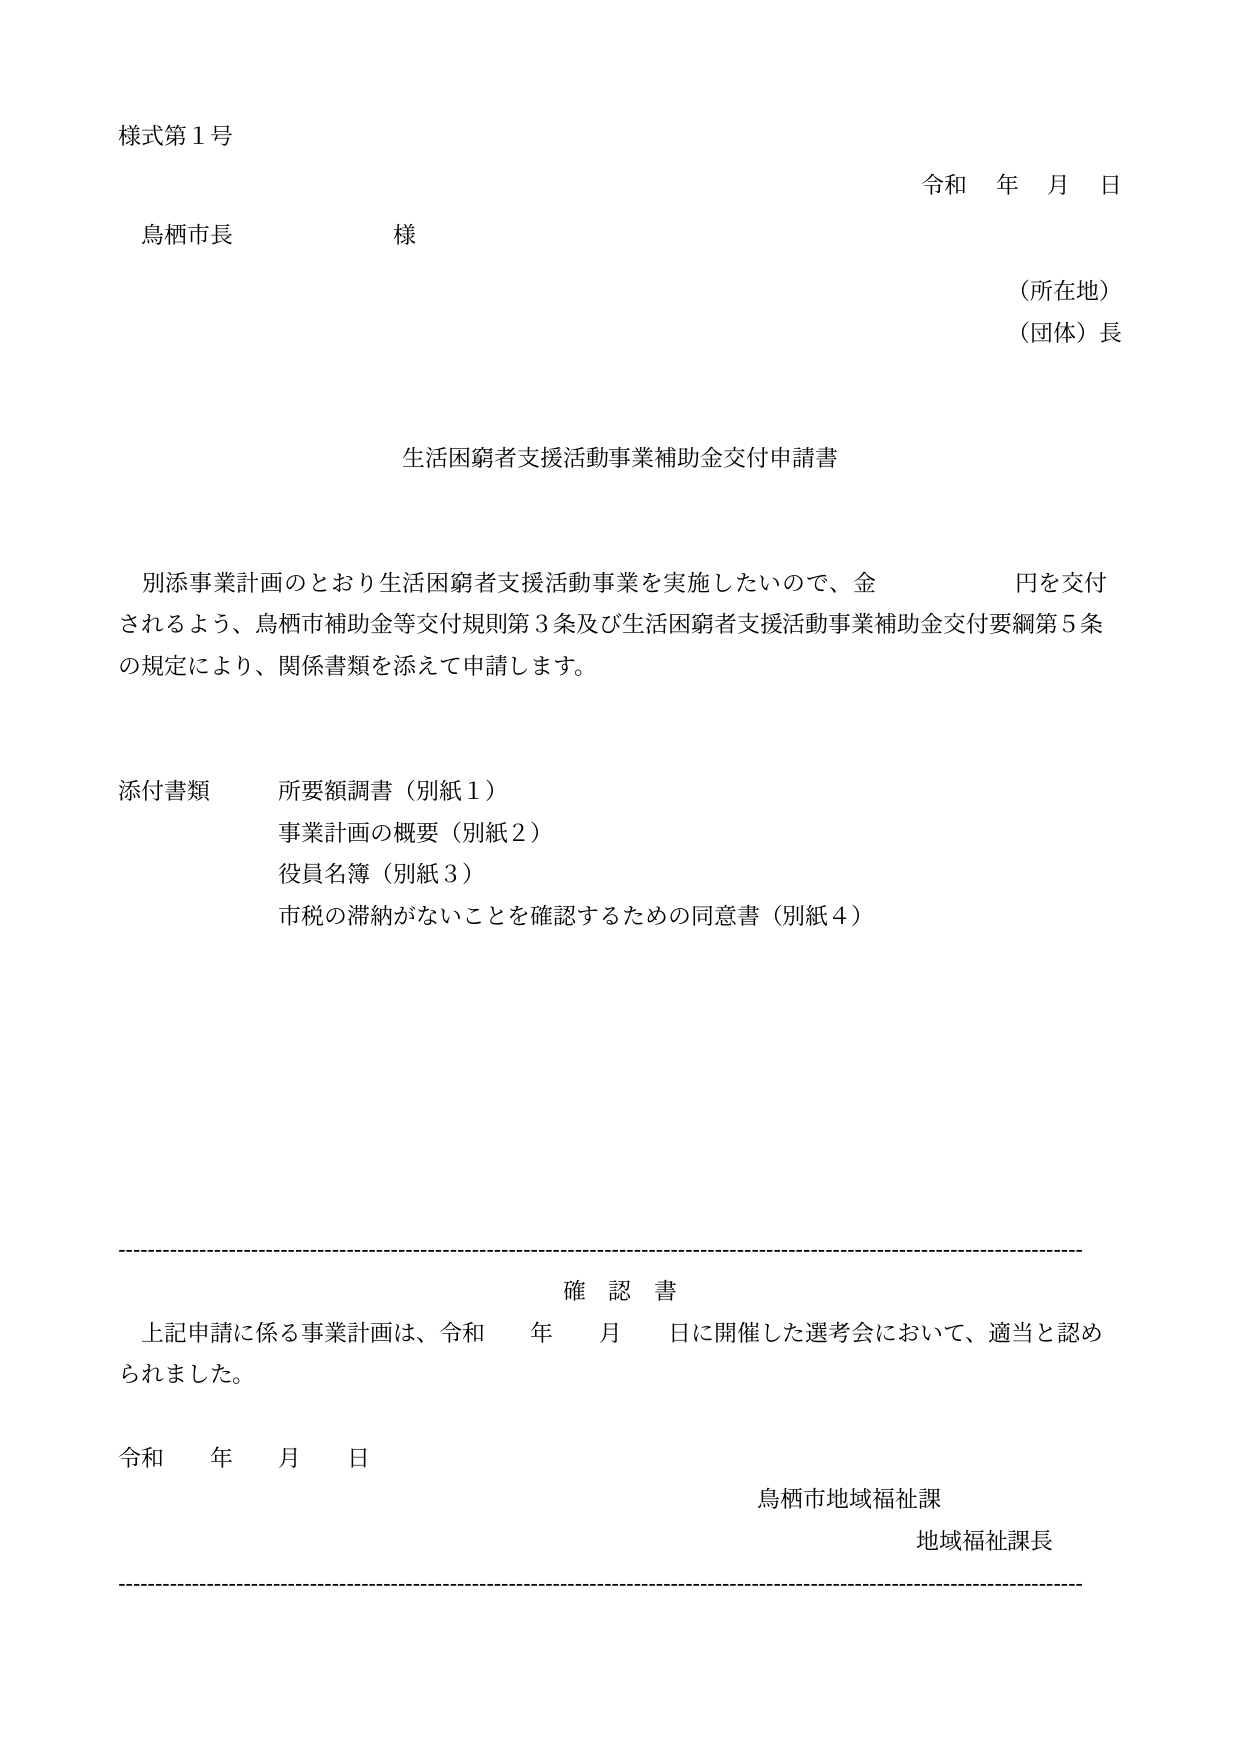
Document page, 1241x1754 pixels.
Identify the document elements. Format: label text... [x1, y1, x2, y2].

text 地域福祉課長 [118, 1516, 1053, 1558]
text 別添事業計画のとおり生活困窮者支援活動事業を実施したいので、金 円を交付されるよう、鳥栖市補助金等交付規則第３条及び生活困窮者支援活動事業補助金交付要綱第５条の規定により、関係書類を添えて申請します。 [118, 558, 1122, 683]
text 役員名簿（別紙３） [118, 849, 1122, 891]
text （所在地） [118, 266, 1122, 308]
text 上記申請に係る事業計画は、令和 年 月 日に開催した選考会において、適当と認められました。 [118, 1308, 1122, 1391]
text 市税の滞納がないことを確認するための同意書（別紙４） [118, 891, 1122, 933]
text ----------------------------------------------------------------------------------------------------------------------------------- [118, 1558, 1122, 1599]
text 鳥栖市長 様 [118, 217, 1122, 250]
text 鳥栖市地域福祉課 [118, 1474, 1030, 1516]
text 令和 年 月 日 [118, 167, 1122, 200]
text 事業計画の概要（別紙２） [118, 808, 1122, 849]
text 令和 年 月 日 [118, 1433, 1122, 1474]
text ----------------------------------------------------------------------------------------------------------------------------------- [118, 1224, 1122, 1266]
text 添付書類 所要額調書（別紙１） [118, 766, 1122, 808]
text （団体）長 [118, 308, 1122, 349]
text 様式第１号 [118, 118, 1122, 151]
text 確 認 書 [118, 1266, 1122, 1308]
text 生活困窮者支援活動事業補助金交付申請書 [118, 433, 1122, 474]
